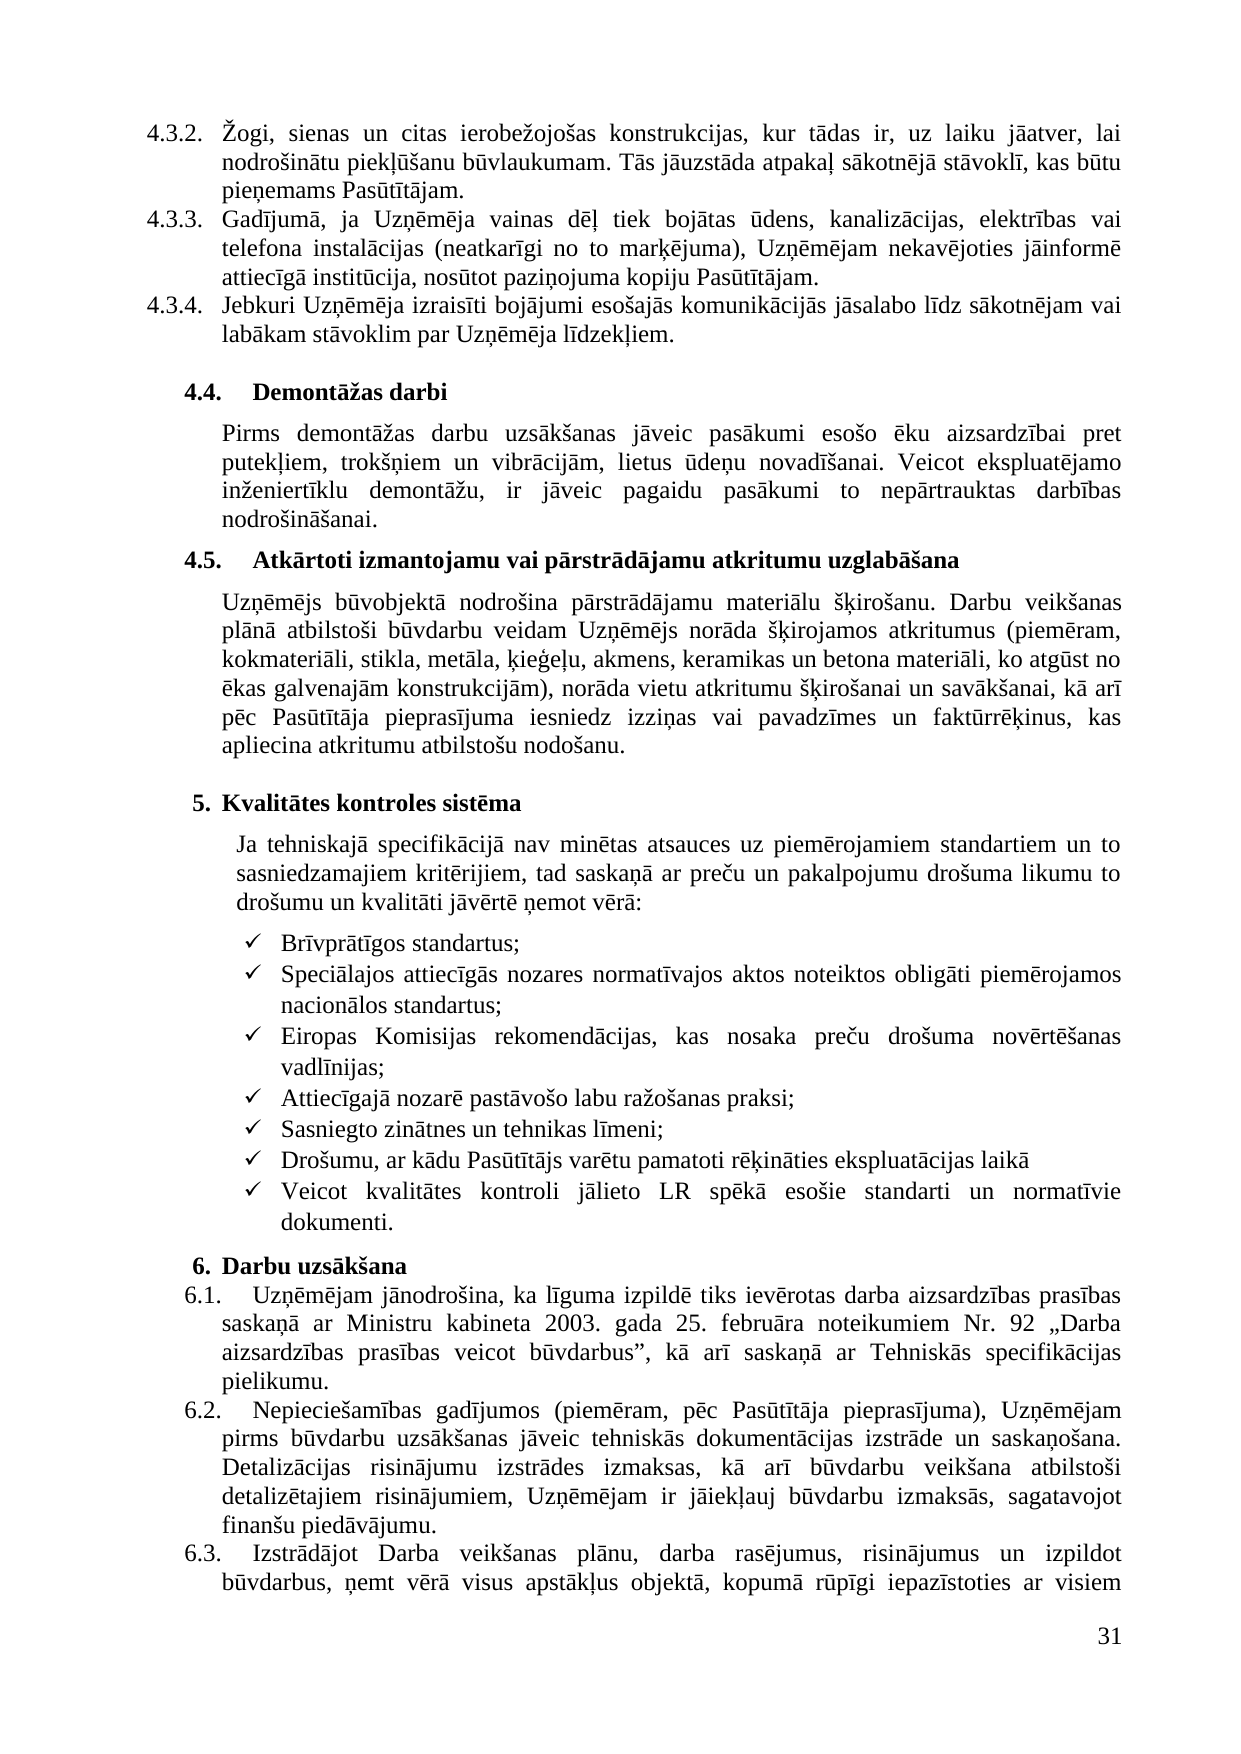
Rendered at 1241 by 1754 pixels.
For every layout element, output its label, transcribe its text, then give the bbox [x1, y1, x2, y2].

list Gadījumā, ja Uzņēmēja vainas dēļ tiek bojātas ūdens, kanalizācijas, elektrības vai telefona instalācijas (neatkarīgi no to marķējuma), Uzņēmējam nekavējoties jāinformē attiecīgā institūcija, nosūtot paziņojuma kopiju Pasūtītājam. [147, 204, 1122, 291]
list Veicot kvalitātes kontroli jālieto LR spēkā esošie standarti un normatīvie dokumenti. [243, 1176, 1122, 1236]
list Attiecīgajā nozarē pastāvošo labu ražošanas praksi; [243, 1083, 1122, 1112]
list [184, 1538, 1122, 1596]
list Eiropas Komisijas rekomendācijas, kas nosaka preču drošuma novērtēšanas vadlīnijas; [243, 1021, 1122, 1081]
list Atkārtoti izmantojamu vai pārstrādājamu atkritumu uzglabāšana [184, 546, 1122, 574]
list Sasniegto zinātnes un tehnikas līmeni; [243, 1114, 1122, 1143]
list Žogi, sienas un citas ierobežojošas konstrukcijas, kur tādas ir, uz laiku jāatver, lai nodrošinātu piekļūšanu būvlaukumam. Tās jāuzstāda atpakaļ sākotnējā stāvoklī, kas būtu pieņemams Pasūtītājam. [147, 118, 1122, 204]
list Darbu uzsākšana [192, 1251, 1122, 1280]
text Ja tehniskajā specifikācijā nav minētas atsauces uz piemērojamiem standartiem un to sasniedzamajiem kritērijiem, tad saskaņā ar preču un pakalpojumu drošuma likumu to drošumu un kvalitāti jāvērtē ņemot vērā: [236, 829, 1122, 916]
list Jebkuri Uzņēmēja izraisīti bojājumi esošajās komunikācijās jāsalabo līdz sākotnējam vai labākam stāvoklim par Uzņēmēja līdzekļiem. [147, 291, 1122, 348]
text Pirms demontāžas darbu uzsākšanas jāveic pasākumi esošo ēku aizsardzībai pret putekļiem, trokšņiem un vibrācijām, lietus ūdeņu novadīšanai. Veicot ekspluatējamo inženiertīklu demontāžu, ir jāveic pagaidu pasākumi to nepārtrauktas darbības nodrošināšanai. [222, 418, 1122, 533]
list Uzņēmējam jānodrošina, ka līguma izpildē tiks ievērotas darba aizsardzības prasības saskaņā ar Ministru kabineta 2003. gada 25. februāra noteikumiem Nr. 92 „Darba aizsardzības prasības veicot būvdarbus”, kā arī saskaņā ar Tehniskās specifikācijas pielikumu. [184, 1280, 1122, 1395]
list Kvalitātes kontroles sistēma [192, 788, 1122, 817]
list Brīvprātīgos standartus; [243, 928, 1122, 957]
list Speciālajos attiecīgās nozares normatīvajos aktos noteiktos obligāti piemērojamos nacionālos standartus; [243, 959, 1122, 1019]
list Drošumu, ar kādu Pasūtītājs varētu pamatoti rēķināties ekspluatācijas laikā [243, 1145, 1122, 1174]
list Demontāžas darbi [184, 377, 1122, 406]
list Nepieciešamības gadījumos (piemēram, pēc Pasūtītāja pieprasījuma), Uzņēmējam pirms būvdarbu uzsākšanas jāveic tehniskās dokumentācijas izstrāde un saskaņošana. Detalizācijas risinājumu izstrādes izmaksas, kā arī būvdarbu veikšana atbilstoši detalizētajiem risinājumiem, Uzņēmējam ir jāiekļauj būvdarbu izmaksās, sagatavojot finanšu piedāvājumu. [184, 1395, 1122, 1538]
text Uzņēmējs būvobjektā nodrošina pārstrādājamu materiālu šķirošanu. Darbu veikšanas plānā atbilstoši būvdarbu veidam Uzņēmējs norāda šķirojamos atkritumus (piemēram, kokmateriāli, stikla, metāla, ķieģeļu, akmens, keramikas un betona materiāli, ko atgūst no ēkas galvenajām konstrukcijām), norāda vietu atkritumu šķirošanai un savākšanai, kā arī pēc Pasūtītāja pieprasījuma iesniedz izziņas vai pavadzīmes un faktūrrēķinus, kas apliecina atkritumu atbilstošu nodošanu. [222, 587, 1122, 759]
